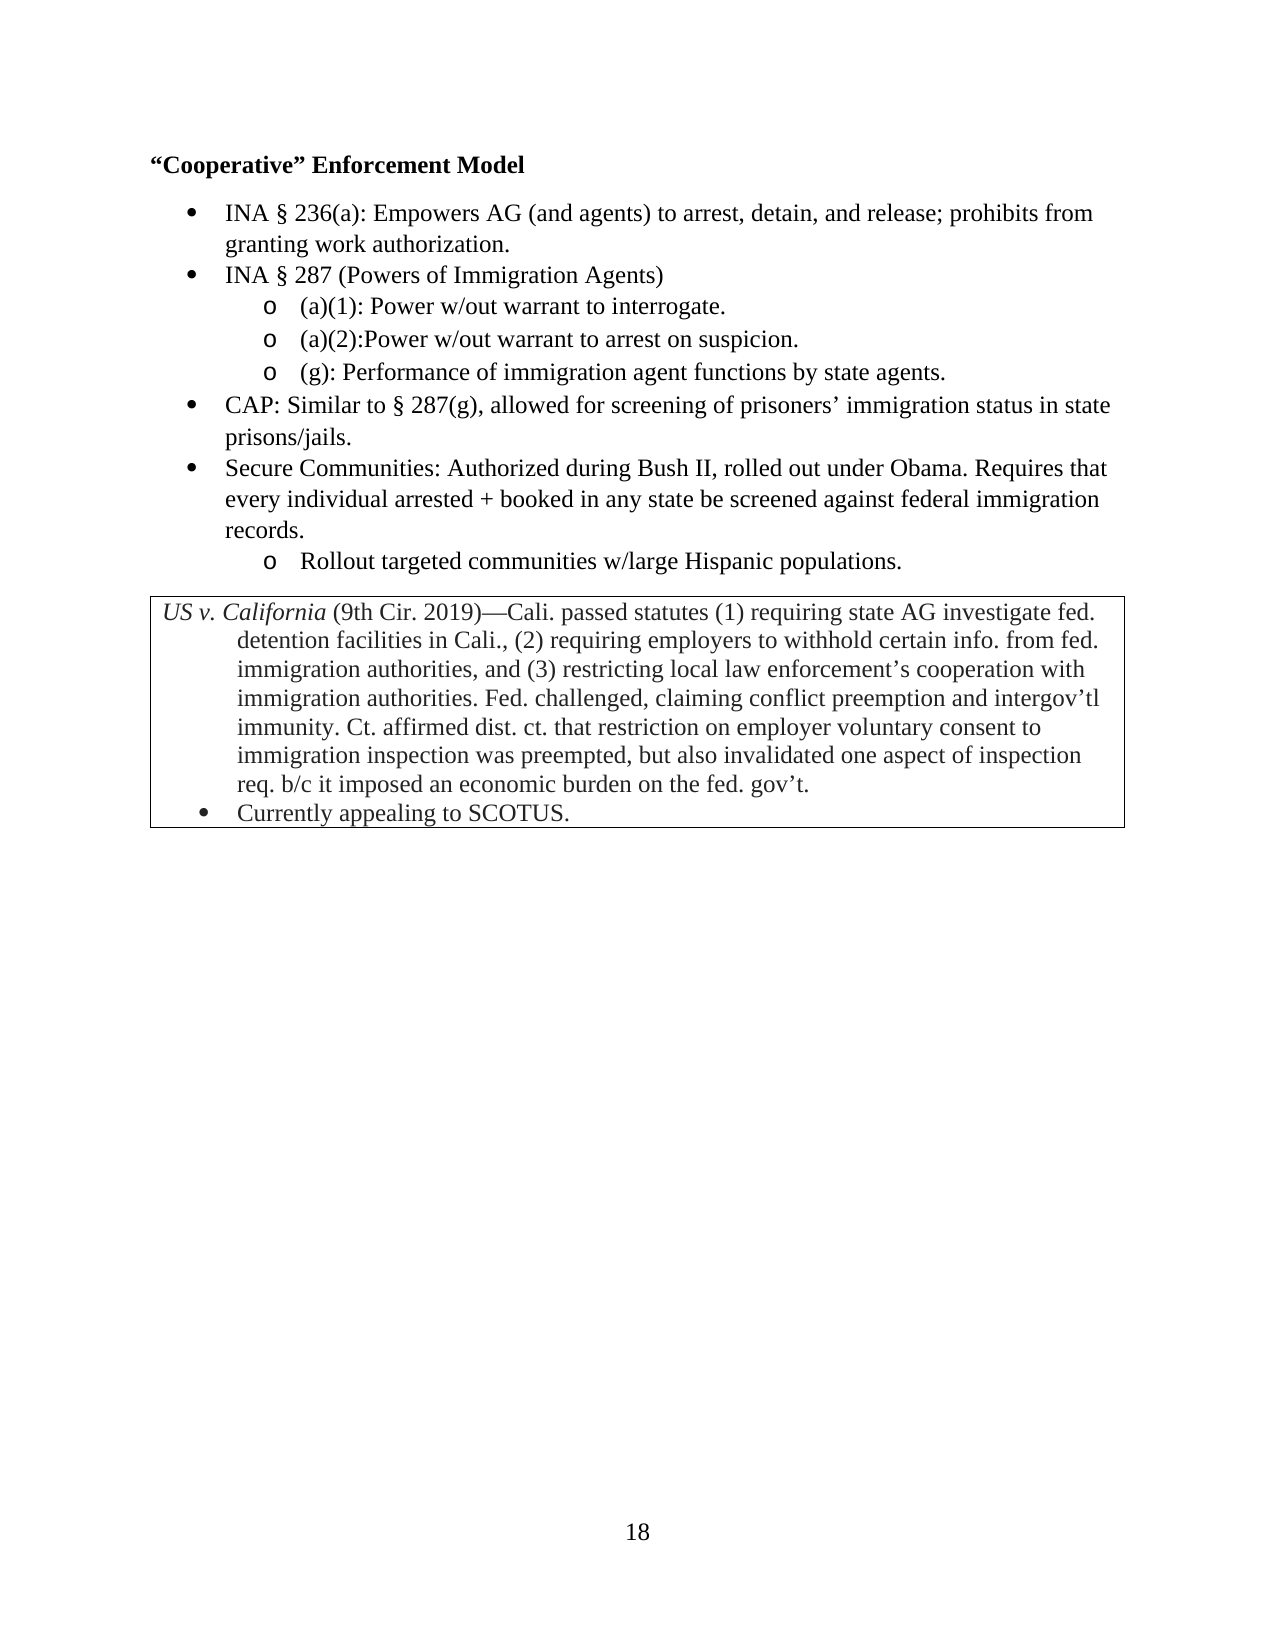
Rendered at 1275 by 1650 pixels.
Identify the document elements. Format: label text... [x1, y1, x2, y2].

list (a)(1): Power w/out warrant to interrogate. [262, 291, 1125, 322]
list Secure Communities: Authorized during Bush II, rolled out under Obama. Requires that every individual arrested + booked in any state be screened against federal immigration records. [187, 453, 1125, 543]
list INA § 287 (Powers of Immigration Agents) [187, 260, 1125, 288]
list CAP: Similar to § 287(g), allowed for screening of prisoners’ immigration status in state prisons/jails. [187, 391, 1125, 450]
list Rollout targeted communities w/large Hispanic populations. [262, 546, 1125, 577]
list INA § 236(a): Empowers AG (and agents) to arrest, detain, and release; prohibits from granting work authorization. [187, 198, 1125, 257]
list (a)(2):Power w/out warrant to arrest on suspicion. [262, 324, 1125, 355]
list (g): Performance of immigration agent functions by state agents. [262, 357, 1125, 388]
table_header US v. California (9th Cir. 2019)—Cali. passed statutes (1) requiring state AG investigate fed. detention facilities in Cali., (2) requiring employers to withhold certain info. from fed. immigration authorities, and (3) restricting local law enforcement’s cooperation with immigration authorities. Fed. challenged, claiming conflict preemption and intergov’tl immunity. Ct. affirmed dist. ct. that restriction on employer voluntary consent to immigration inspection was preempted, but also invalidated one aspect of inspection req. b/c it imposed an economic burden on the fed. gov’t. Currently appealing to SCOTUS. [151, 597, 1124, 827]
text “Cooperative” Enforcement Model [150, 150, 1125, 179]
